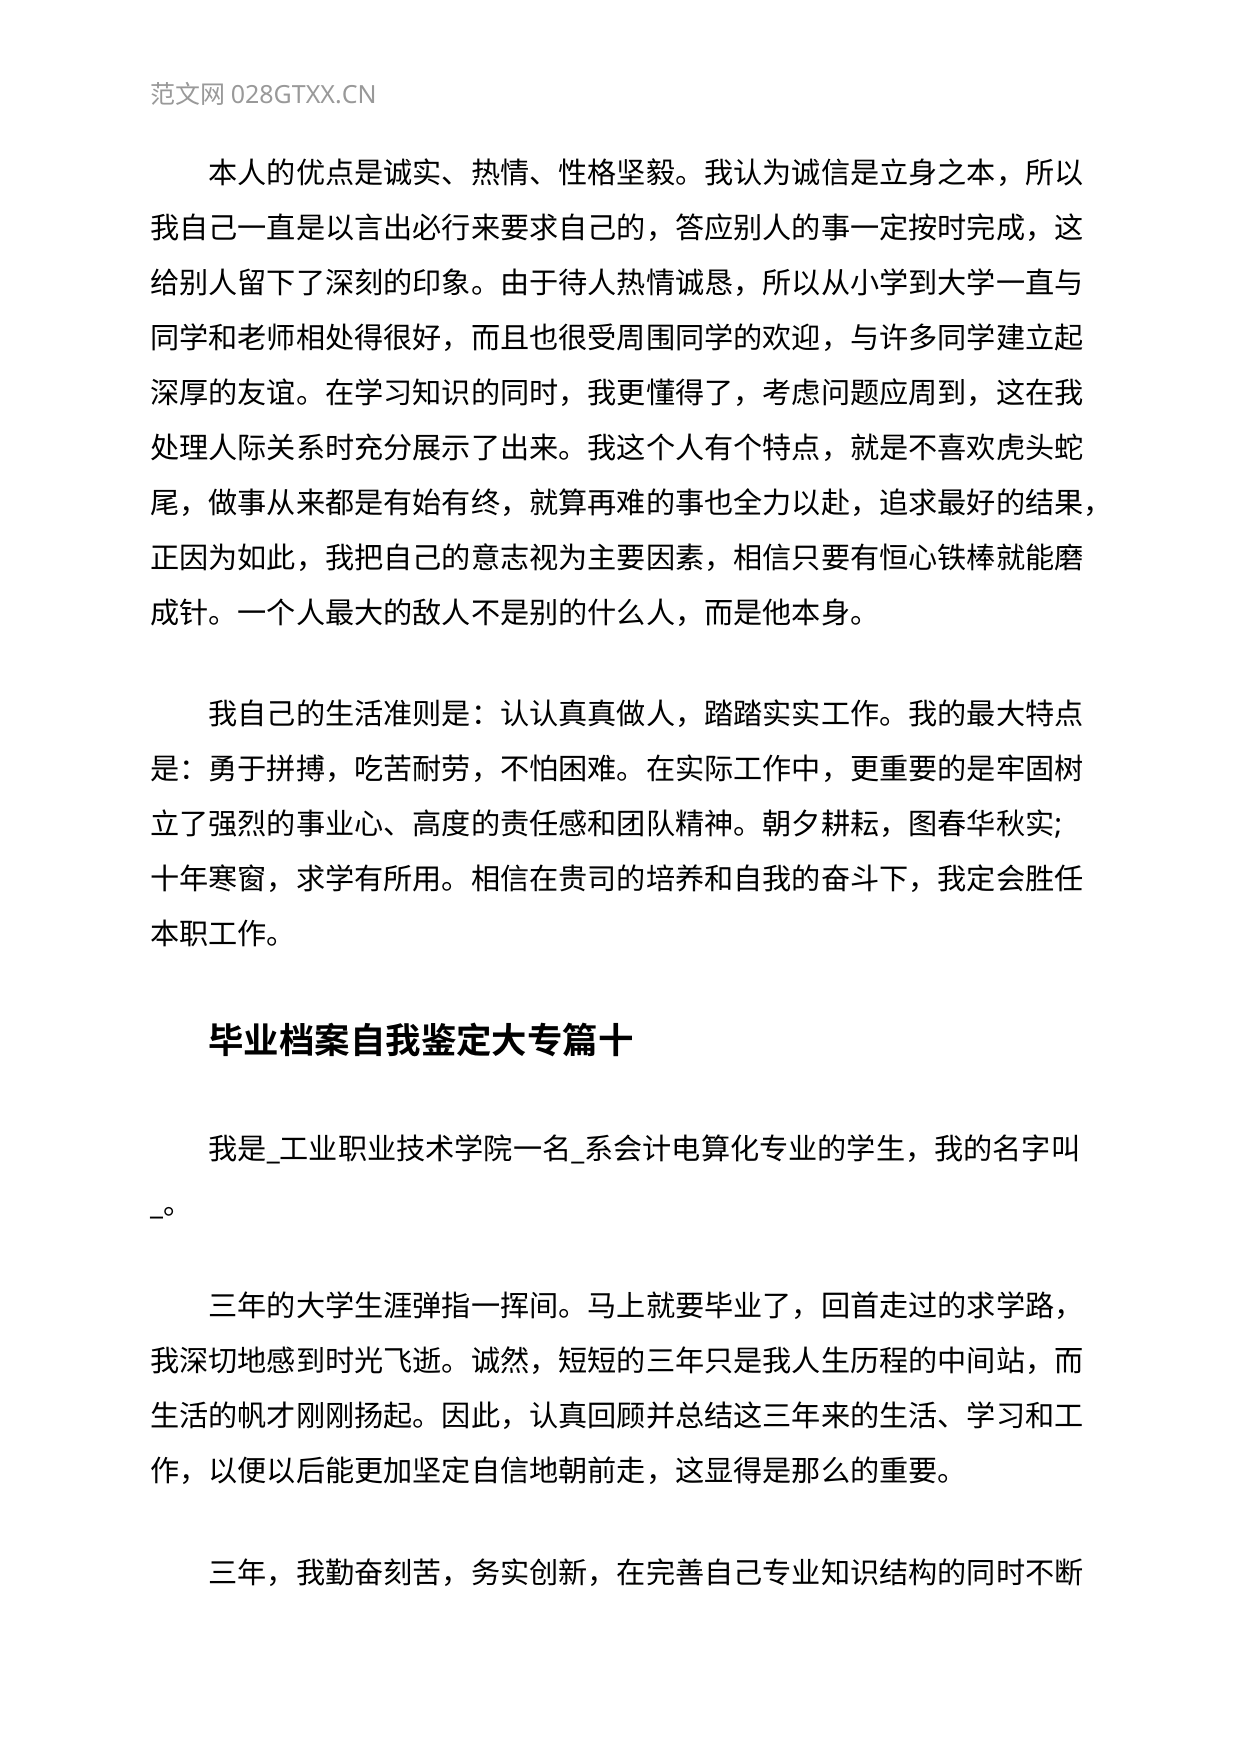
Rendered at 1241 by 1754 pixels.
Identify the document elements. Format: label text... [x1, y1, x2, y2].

text 本人的优点是诚实、热情、性格坚毅。我认为诚信是立身之本，所以我自己一直是以言出必行来要求自己的，答应别人的事一定按时完成，这给别人留下了深刻的印象。由于待人热情诚恳，所以从小学到大学一直与同学和老师相处得很好，而且也很受周围同学的欢迎，与许多同学建立起深厚的友谊。在学习知识的同时，我更懂得了，考虑问题应周到，这在我处理人际关系时充分展示了出来。我这个人有个特点，就是不喜欢虎头蛇尾，做事从来都是有始有终，就算再难的事也全力以赴，追求最好的结果，正因为如此，我把自己的意志视为主要因素，相信只要有恒心铁棒就能磨成针。一个人最大的敌人不是别的什么人，而是他本身。 [150, 150, 1090, 631]
text 毕业档案自我鉴定大专篇十 [150, 1012, 1090, 1064]
text 我是_工业职业技术学院一名_系会计电算化专业的学生，我的名字叫_。 [150, 1126, 1090, 1223]
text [150, 1549, 1090, 1592]
text 我自己的生活准则是：认认真真做人，踏踏实实工作。我的最大特点是：勇于拼搏，吃苦耐劳，不怕困难。在实际工作中，更重要的是牢固树立了强烈的事业心、高度的责任感和团队精神。朝夕耕耘，图春华秋实;十年寒窗，求学有所用。相信在贵司的培养和自我的奋斗下，我定会胜任本职工作。 [150, 691, 1090, 953]
text 三年的大学生涯弹指一挥间。马上就要毕业了，回首走过的求学路，我深切地感到时光飞逝。诚然，短短的三年只是我人生历程的中间站，而生活的帆才刚刚扬起。因此，认真回顾并总结这三年来的生活、学习和工作，以便以后能更加坚定自信地朝前走，这显得是那么的重要。 [150, 1283, 1090, 1490]
